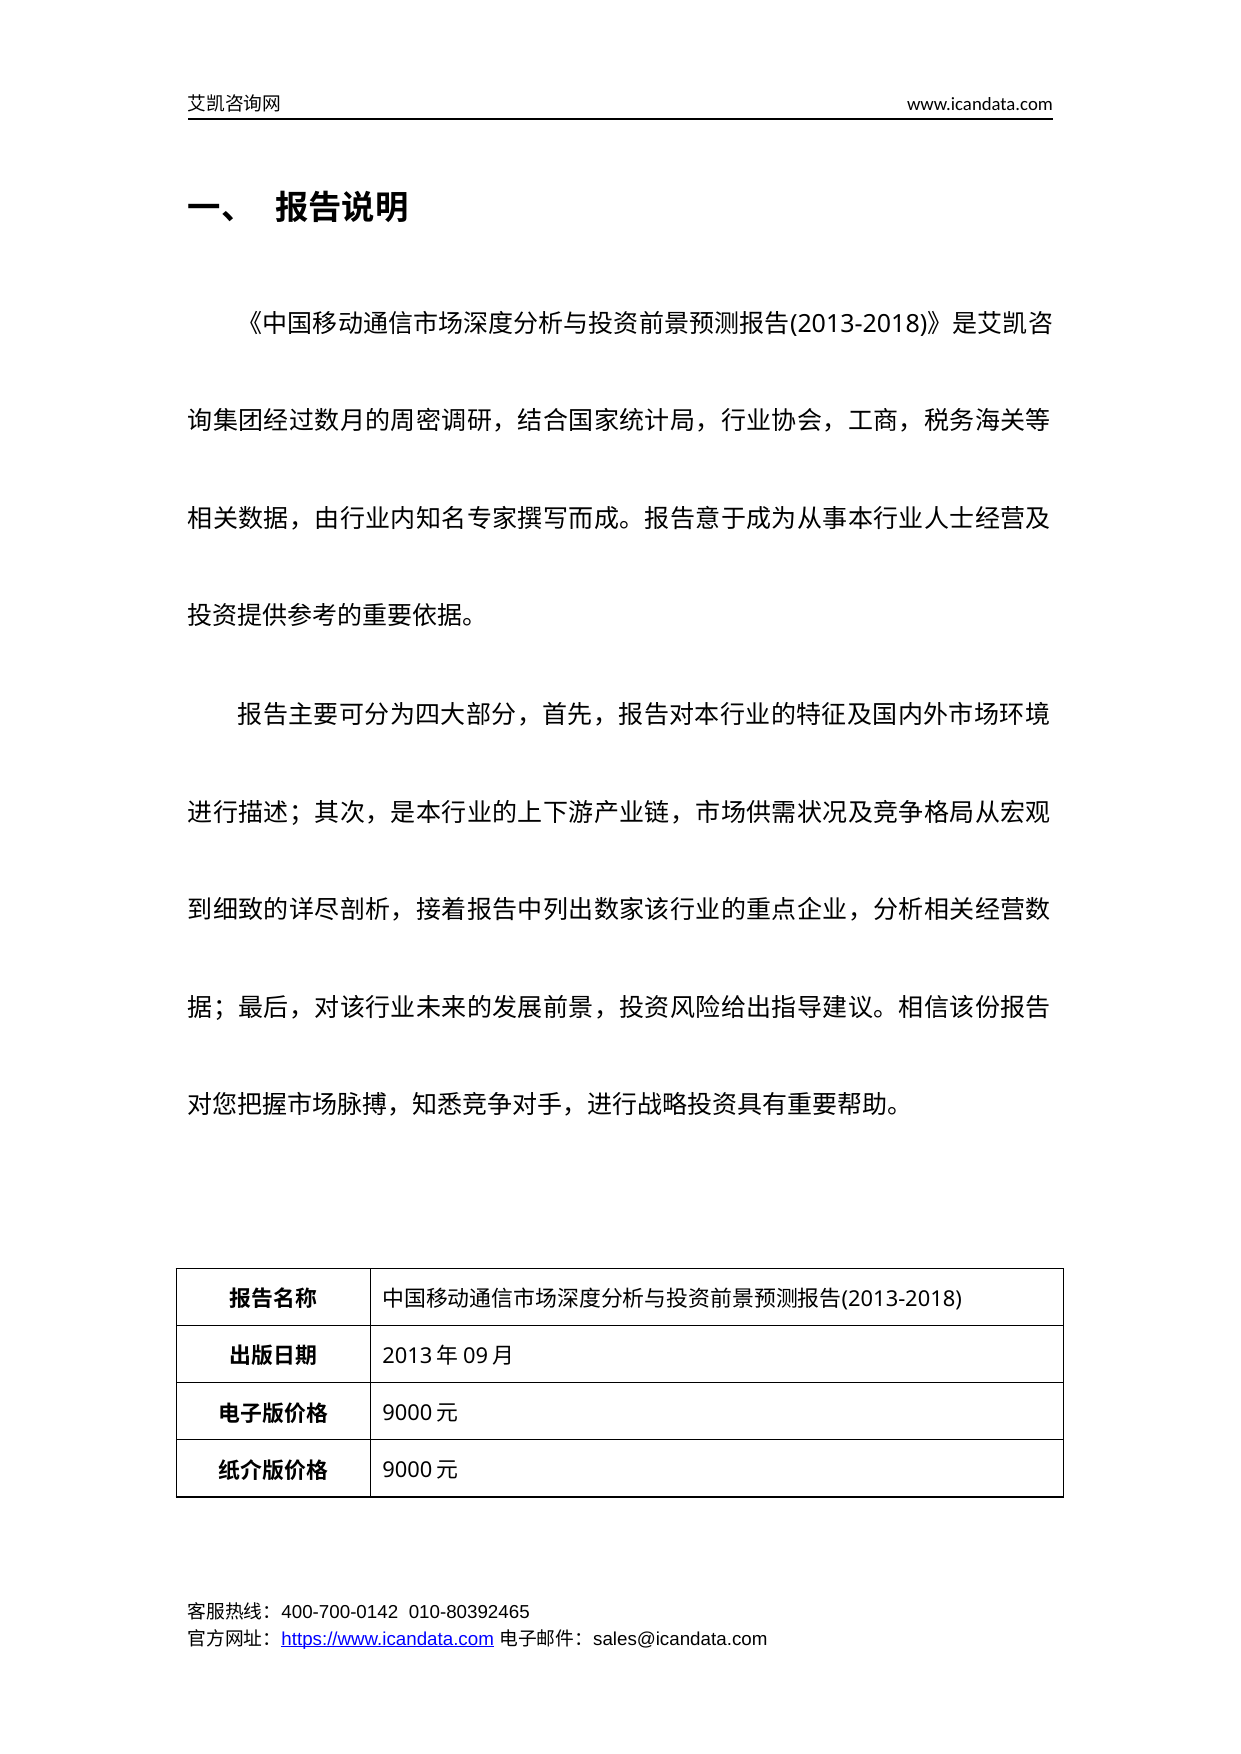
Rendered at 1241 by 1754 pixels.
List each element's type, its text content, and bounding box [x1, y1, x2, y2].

table_cell 9000元 [371, 1383, 1063, 1439]
table_header 中国移动通信市场深度分析与投资前景预测报告(2013-2018) [371, 1269, 1063, 1325]
table_header 报告名称 [177, 1269, 370, 1325]
table_cell 电子版价格 [177, 1383, 370, 1439]
table_cell 2013年09月 [371, 1326, 1063, 1382]
table_cell 9000元 [371, 1440, 1063, 1496]
text 《中国移动通信市场深度分析与投资前景预测报告(2013-2018)》是艾凯咨询集团经过数月的周密调研，结合国家统计局，行业协会，工商，税务海关等相关数据，由行业内知名专家撰写而成。报告意于成为从事本行业人士经营及投资提供参考的重要依据。 [187, 289, 1053, 646]
text 报告主要可分为四大部分，首先，报告对本行业的特征及国内外市场环境进行描述；其次，是本行业的上下游产业链，市场供需状况及竞争格局从宏观到细致的详尽剖析，接着报告中列出数家该行业的重点企业，分析相关经营数据；最后，对该行业未来的发展前景，投资风险给出指导建议。相信该份报告对您把握市场脉搏，知悉竞争对手，进行战略投资具有重要帮助。 [187, 681, 1053, 1136]
subtitle 报告说明 [187, 172, 1053, 237]
table_cell 出版日期 [177, 1326, 370, 1382]
table_cell 纸介版价格 [177, 1440, 370, 1496]
